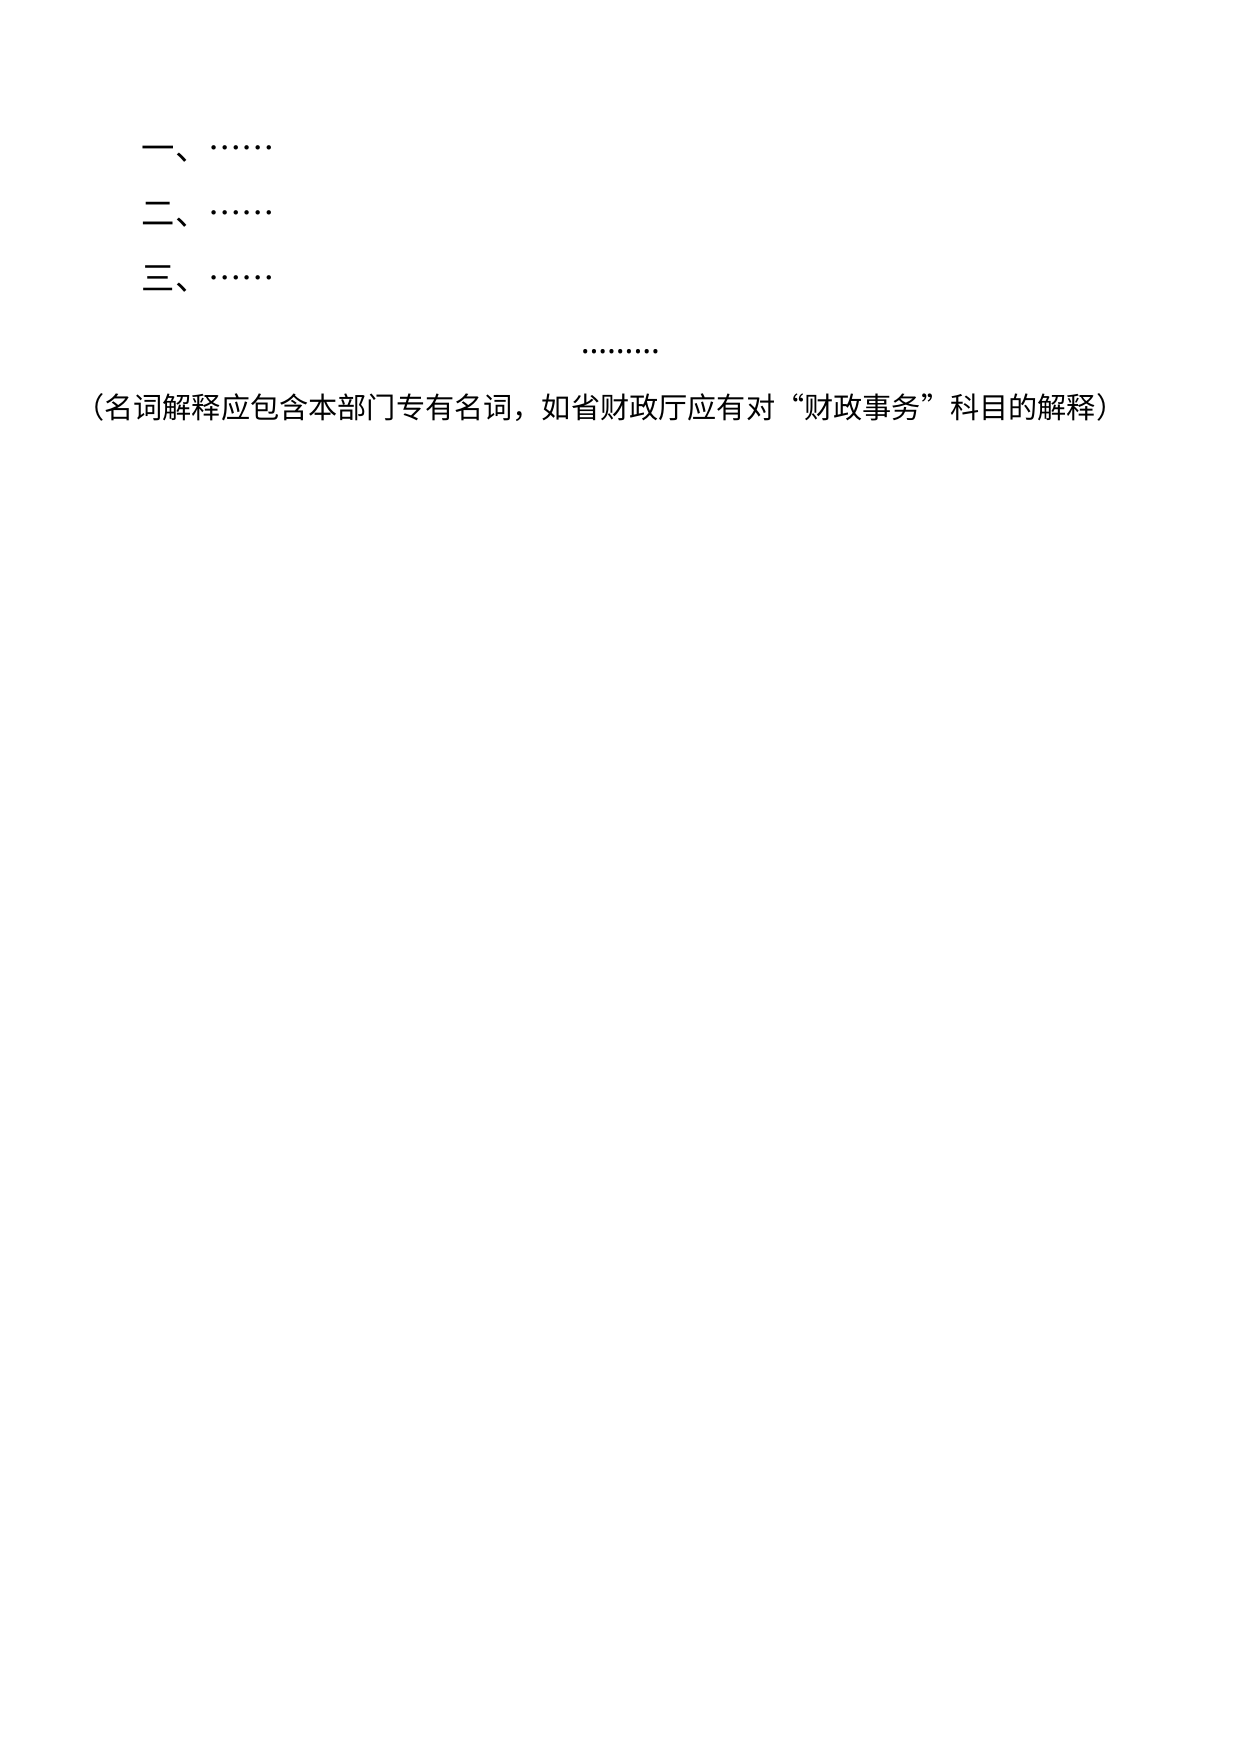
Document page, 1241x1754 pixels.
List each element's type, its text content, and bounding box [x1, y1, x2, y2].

text 三、…… [75, 243, 1165, 308]
text 一、…… [75, 113, 1165, 178]
text 二、…… [75, 178, 1165, 243]
text （名词解释应包含本部门专有名词，如省财政厅应有对“财政事务”科目的解释） [75, 373, 1165, 438]
text ……… [75, 308, 1165, 373]
